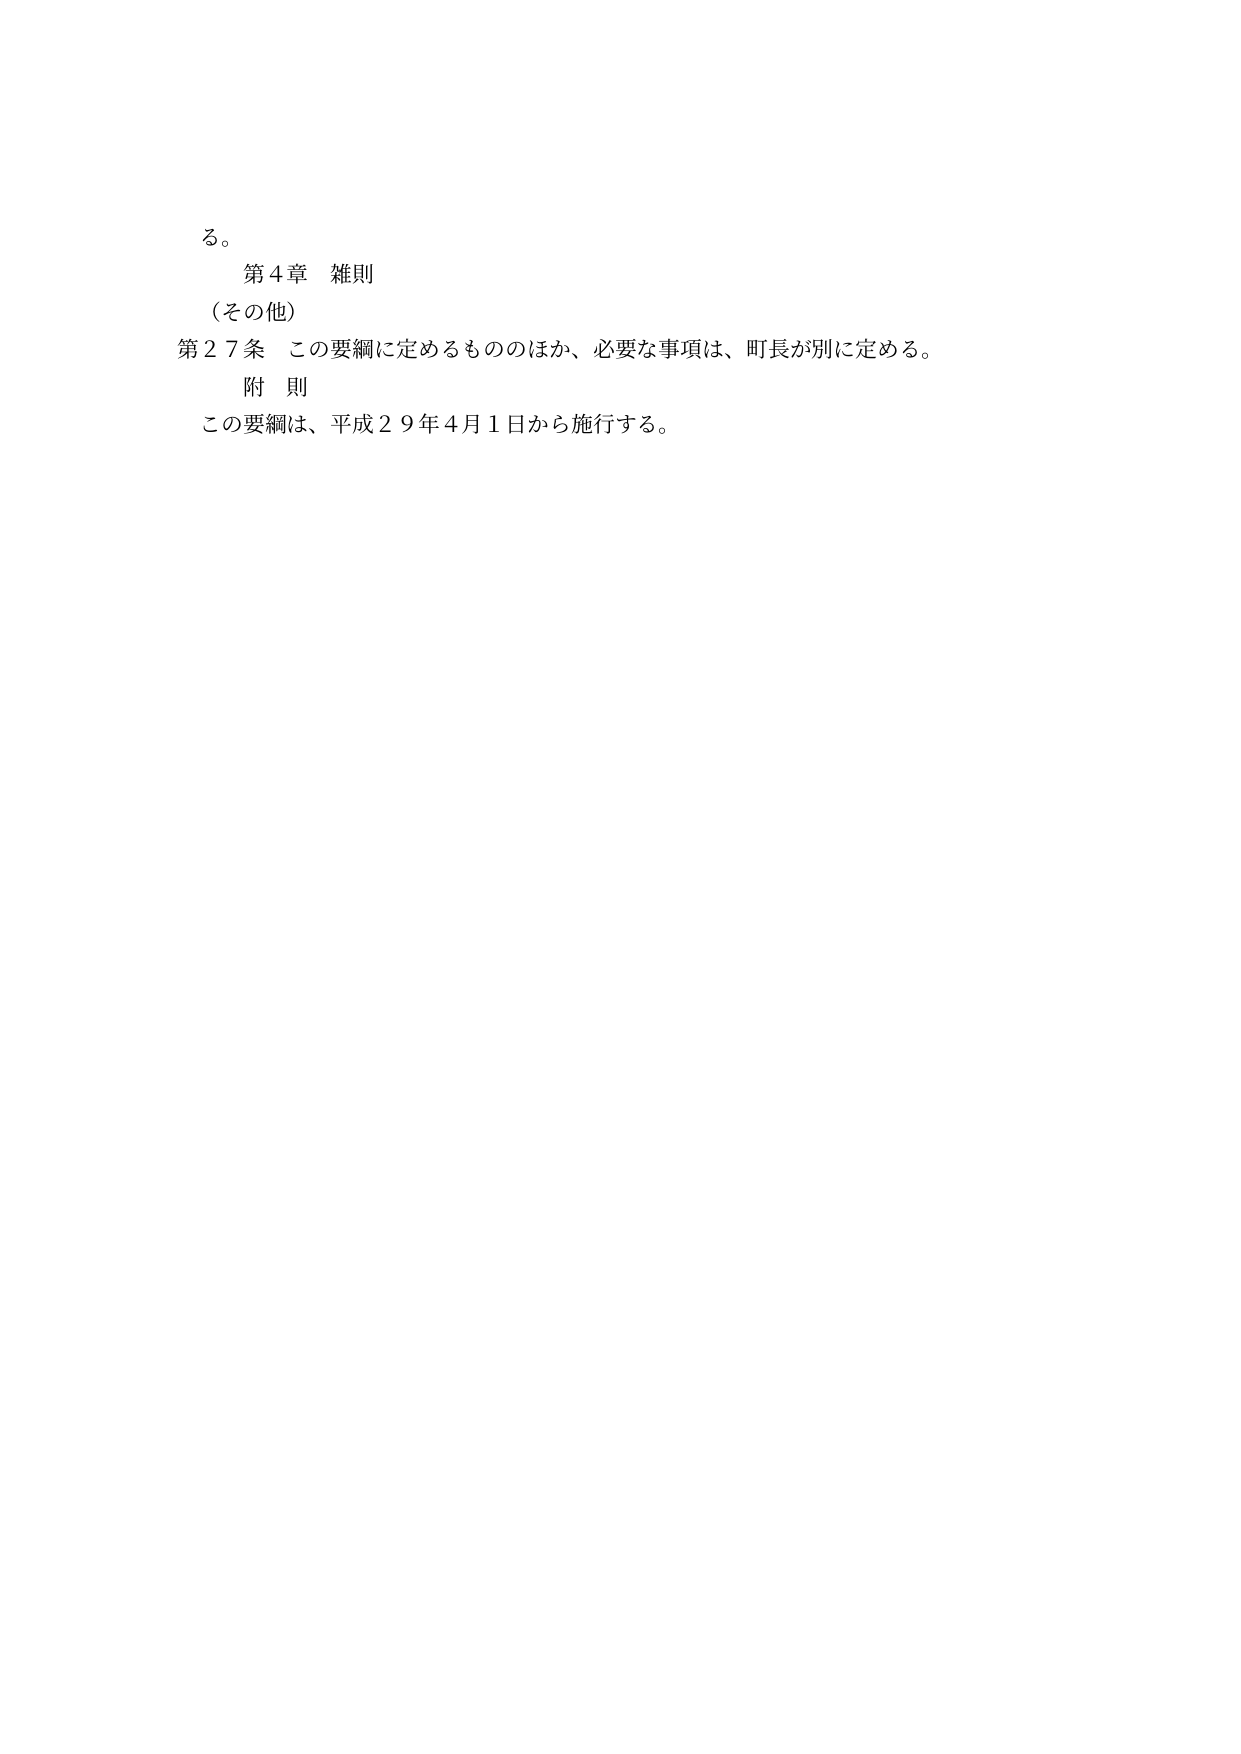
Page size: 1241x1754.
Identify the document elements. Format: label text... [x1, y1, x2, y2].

text 附 則 [177, 367, 1063, 404]
text 第２７条 この要綱に定めるもののほか、必要な事項は、町長が別に定める。 [177, 329, 1063, 367]
text 第４章 雑則 [177, 254, 1063, 292]
text （その他） [199, 292, 1063, 329]
text この要綱は、平成２９年４月１日から施行する。 [177, 404, 1063, 442]
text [177, 217, 1063, 254]
